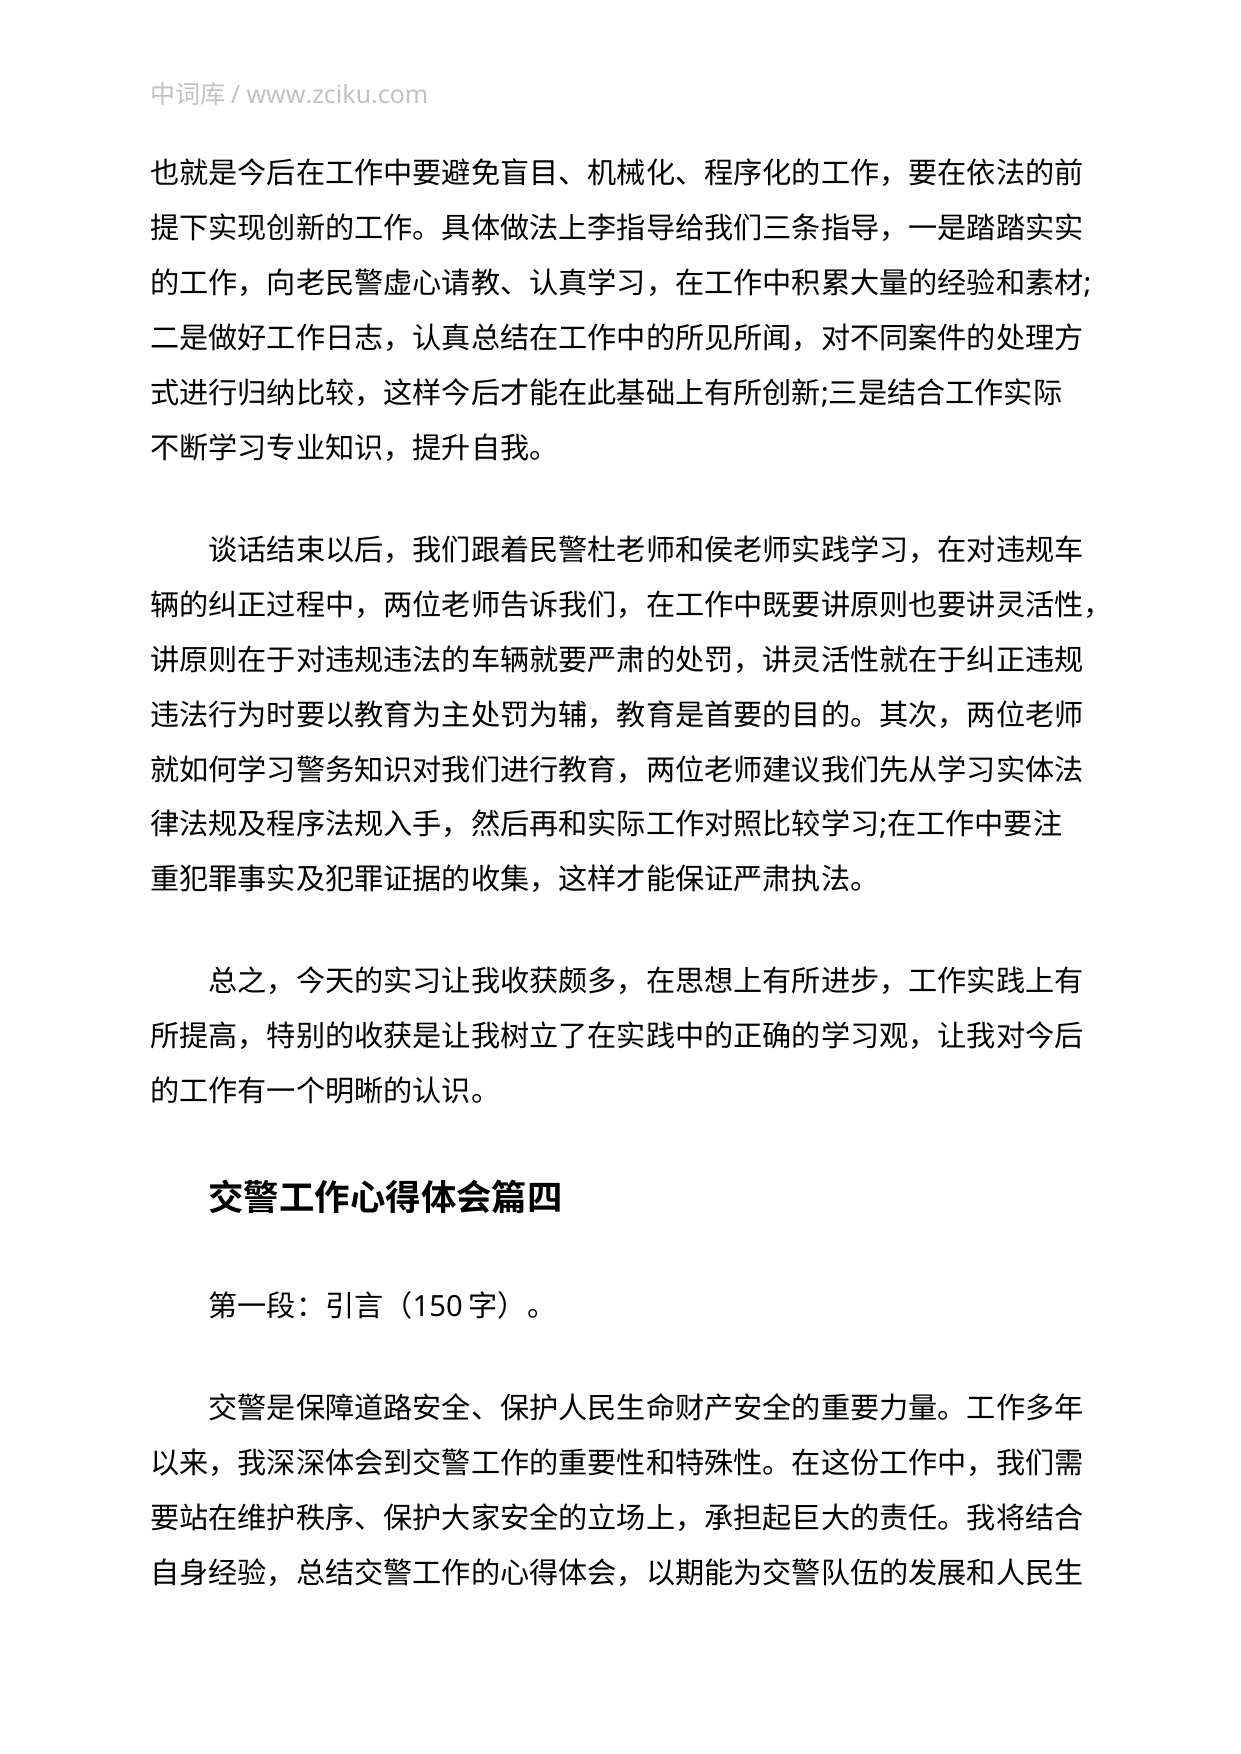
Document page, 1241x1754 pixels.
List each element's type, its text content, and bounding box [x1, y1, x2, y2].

text 总之，今天的实习让我收获颇多，在思想上有所进步，工作实践上有所提高，特别的收获是让我树立了在实践中的正确的学习观，让我对今后的工作有一个明晰的认识。 [150, 958, 1090, 1110]
text 第一段：引言（150字）。 [150, 1283, 1090, 1325]
text 交警工作心得体会篇四 [150, 1169, 1090, 1221]
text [150, 1385, 1090, 1592]
text 谈话结束以后，我们跟着民警杜老师和侯老师实践学习，在对违规车辆的纠正过程中，两位老师告诉我们，在工作中既要讲原则也要讲灵活性，讲原则在于对违规违法的车辆就要严肃的处罚，讲灵活性就在于纠正违规违法行为时要以教育为主处罚为辅，教育是首要的目的。其次，两位老师就如何学习警务知识对我们进行教育，两位老师建议我们先从学习实体法律法规及程序法规入手，然后再和实际工作对照比较学习;在工作中要注重犯罪事实及犯罪证据的收集，这样才能保证严肃执法。 [150, 526, 1090, 898]
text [150, 150, 1090, 467]
